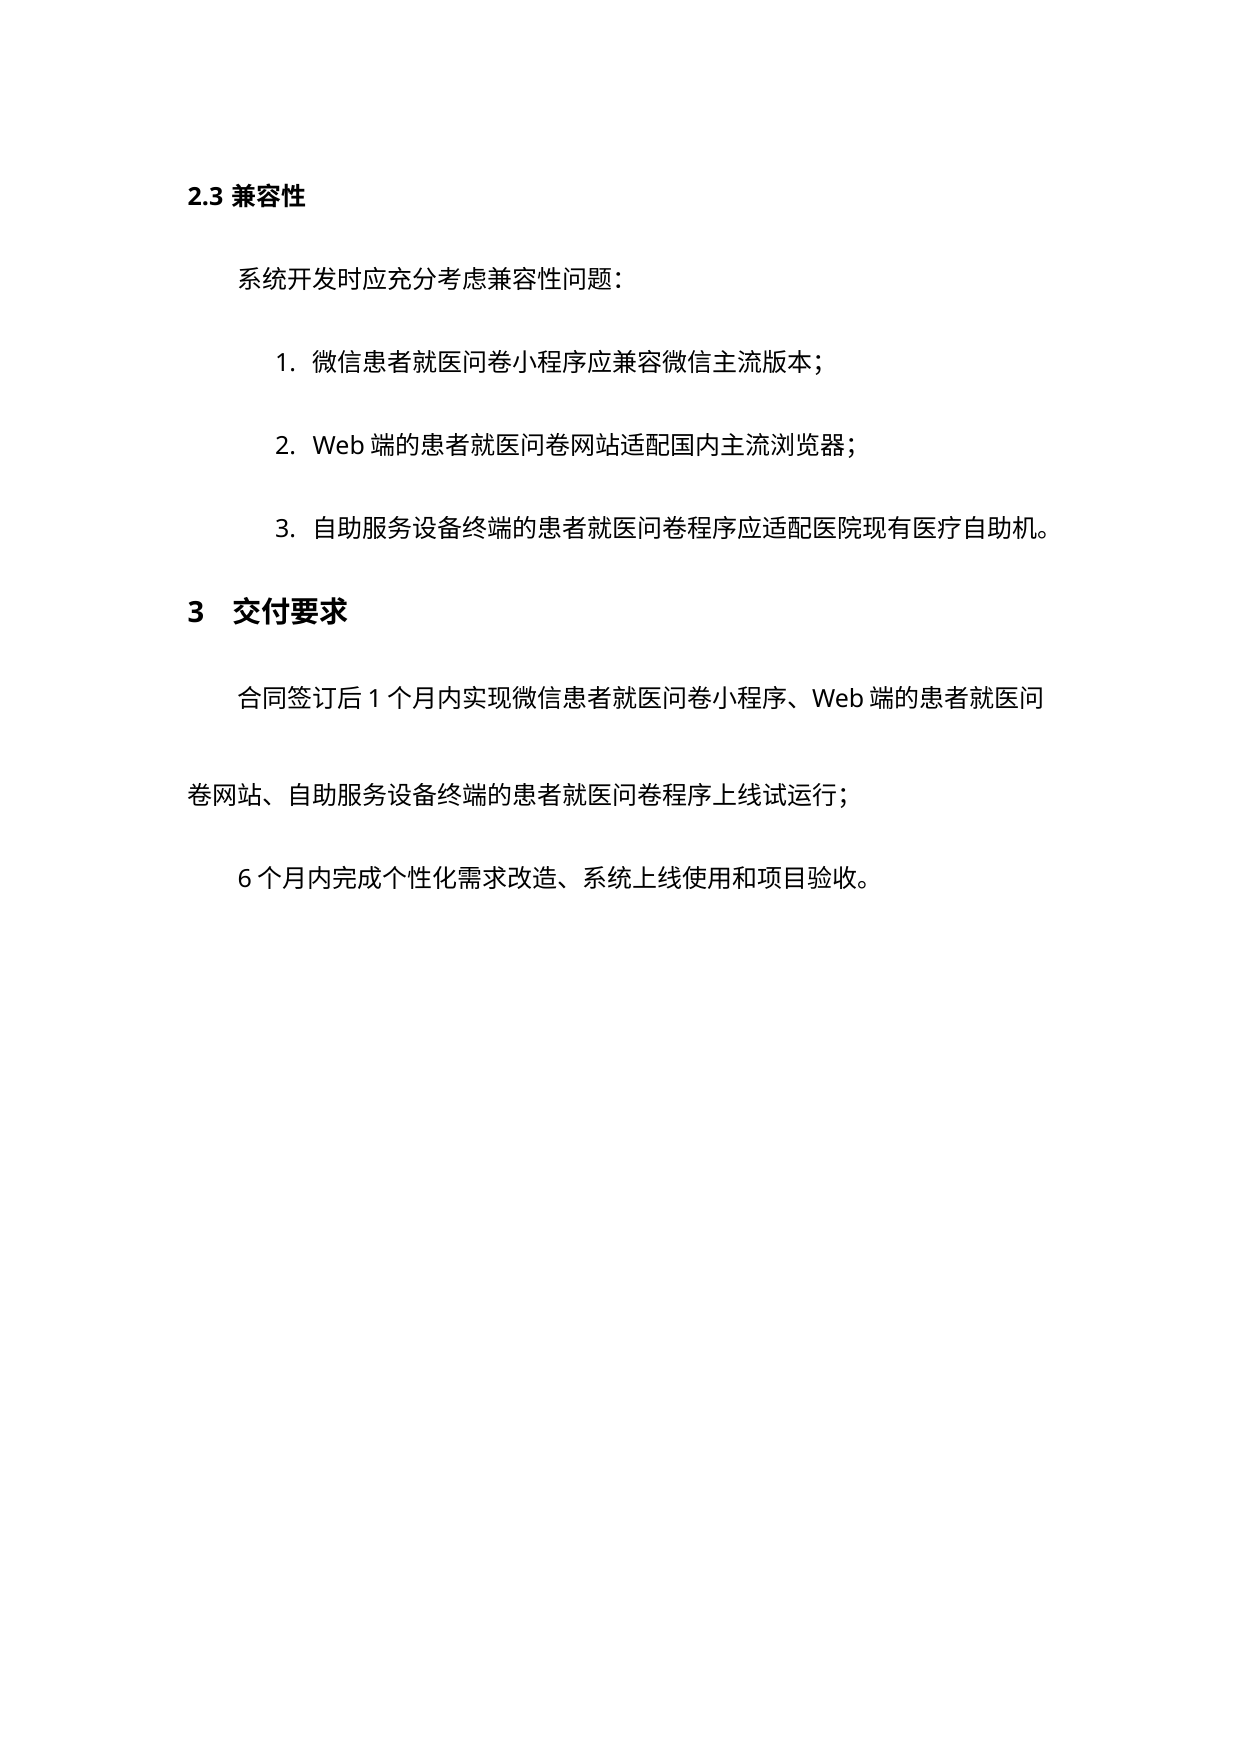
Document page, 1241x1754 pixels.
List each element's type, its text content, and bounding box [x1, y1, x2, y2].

list Web端的患者就医问卷网站适配国内主流浏览器； [275, 411, 1053, 476]
text 6个月内完成个性化需求改造、系统上线使用和项目验收。 [187, 844, 1053, 909]
text 合同签订后1个月内实现微信患者就医问卷小程序、Web端的患者就医问卷网站、自助服务设备终端的患者就医问卷程序上线试运行； [187, 664, 1053, 826]
list 交付要求 [187, 578, 1053, 643]
list 兼容性 [187, 162, 1053, 227]
list 自助服务设备终端的患者就医问卷程序应适配医院现有医疗自助机。 [275, 494, 1053, 559]
list 微信患者就医问卷小程序应兼容微信主流版本； [275, 328, 1053, 393]
text 系统开发时应充分考虑兼容性问题： [187, 245, 1053, 310]
